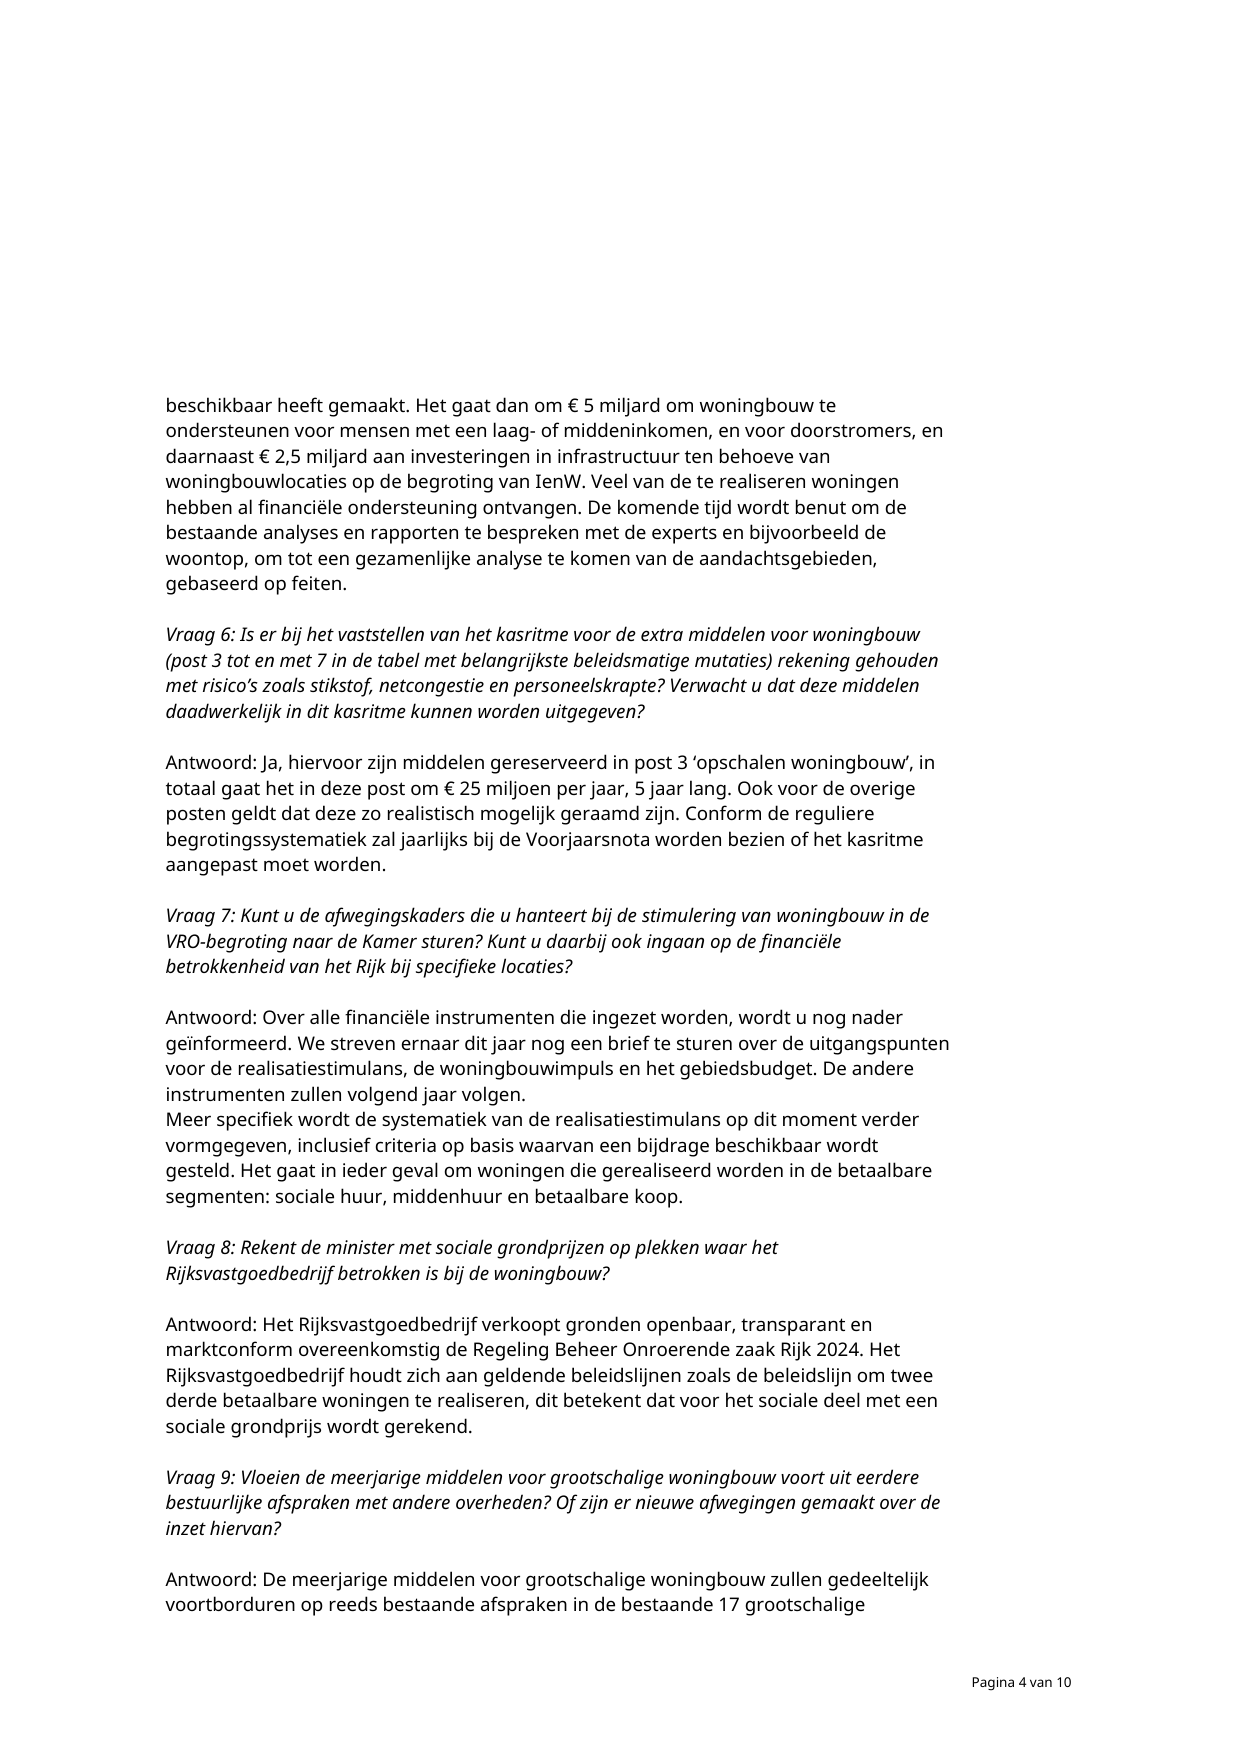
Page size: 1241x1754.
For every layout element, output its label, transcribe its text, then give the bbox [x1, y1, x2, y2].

text Vraag 7: Kunt u de afwegingskaders die u hanteert bij de stimulering van woningbouw in de VRO-begroting naar de Kamer sturen? Kunt u daarbij ook ingaan op de financiële betrokkenheid van het Rijk bij specifieke locaties? [165, 902, 951, 979]
text Antwoord: Ja, hiervoor zijn middelen gereserveerd in post 3 ‘opschalen woningbouw’, in totaal gaat het in deze post om € 25 miljoen per jaar, 5 jaar lang. Ook voor de overige posten geldt dat deze zo realistisch mogelijk geraamd zijn. Conform de reguliere begrotingssystematiek zal jaarlijks bij de Voorjaarsnota worden bezien of het kasritme aangepast moet worden. [165, 749, 951, 877]
text Vraag 8: Rekent de minister met sociale grondprijzen op plekken waar het Rijksvastgoedbedrijf betrokken is bij de woningbouw? [165, 1234, 951, 1285]
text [165, 392, 951, 596]
text Antwoord: Over alle financiële instrumenten die ingezet worden, wordt u nog nader geïnformeerd. We streven ernaar dit jaar nog een brief te sturen over de uitgangspunten voor de realisatiestimulans, de woningbouwimpuls en het gebiedsbudget. De andere instrumenten zullen volgend jaar volgen. [165, 1004, 951, 1107]
text Vraag 6: Is er bij het vaststellen van het kasritme voor de extra middelen voor woningbouw (post 3 tot en met 7 in de tabel met belangrijkste beleidsmatige mutaties) rekening gehouden met risico’s zoals stikstof, netcongestie en personeelskrapte? Verwacht u dat deze middelen daadwerkelijk in dit kasritme kunnen worden uitgegeven? [165, 622, 951, 724]
text Vraag 9: Vloeien de meerjarige middelen voor grootschalige woningbouw voort uit eerdere bestuurlijke afspraken met andere overheden? Of zijn er nieuwe afwegingen gemaakt over de inzet hiervan? [165, 1464, 951, 1541]
text Meer specifiek wordt de systematiek van de realisatiestimulans op dit moment verder vormgegeven, inclusief criteria op basis waarvan een bijdrage beschikbaar wordt gesteld. Het gaat in ieder geval om woningen die gerealiseerd worden in de betaalbare segmenten: sociale huur, middenhuur en betaalbare koop. [165, 1107, 951, 1209]
text Antwoord: Het Rijksvastgoedbedrijf verkoopt gronden openbaar, transparant en marktconform overeenkomstig de Regeling Beheer Onroerende zaak Rijk 2024. Het Rijksvastgoedbedrijf houdt zich aan geldende beleidslijnen zoals de beleidslijn om twee derde betaalbare woningen te realiseren, dit betekent dat voor het sociale deel met een sociale grondprijs wordt gerekend. [165, 1311, 951, 1438]
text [165, 1566, 951, 1617]
